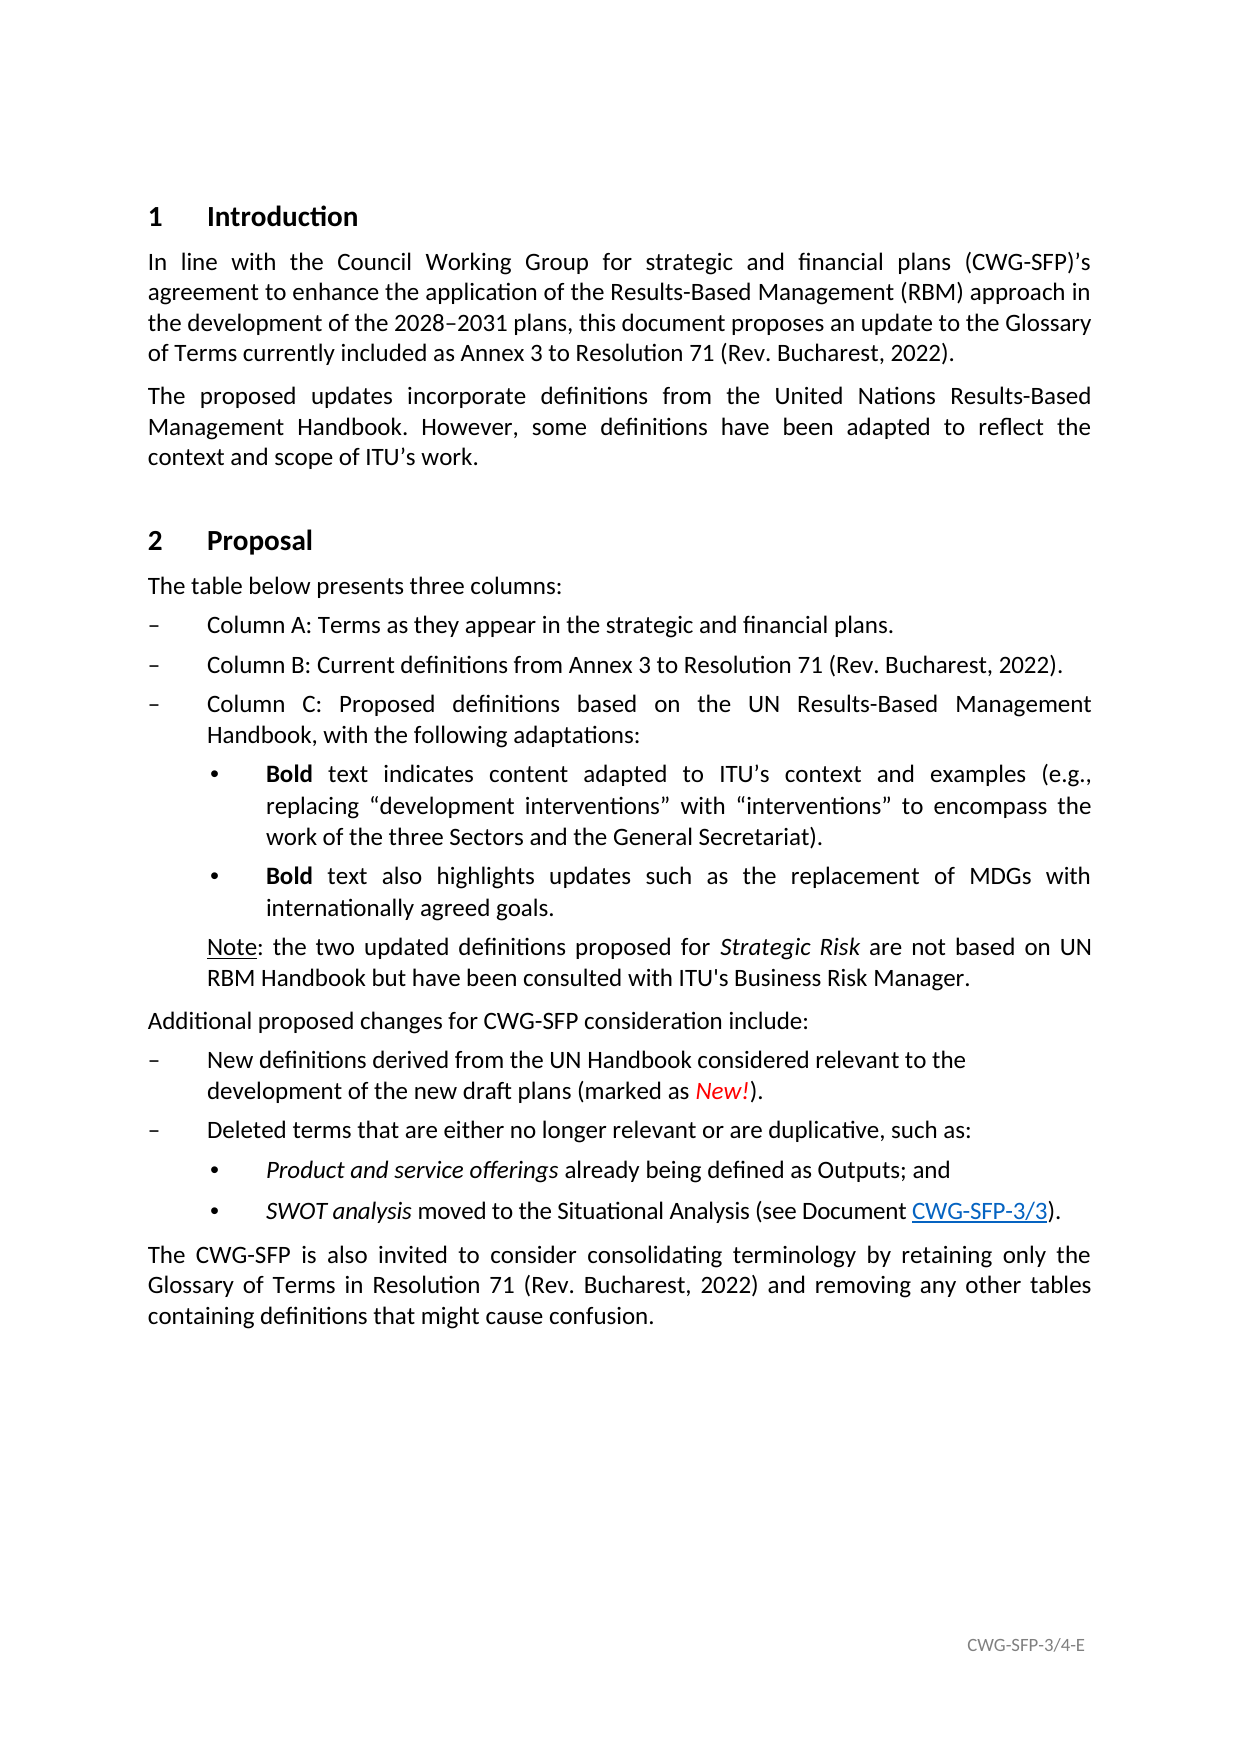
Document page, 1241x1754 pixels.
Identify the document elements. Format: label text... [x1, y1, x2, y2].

text – Column C: Proposed definitions based on the UN Results-Based Management Handbook, with the following adaptations: [148, 688, 1092, 749]
subtitle 1 Introduction [148, 198, 1092, 233]
text – New definitions derived from the UN Handbook considered relevant to the development of the new draft plans (marked as New!). [148, 1044, 1092, 1106]
text – Deleted terms that are either no longer relevant or are duplicative, such as: [148, 1114, 1092, 1145]
text • Product and service offerings already being defined as Outputs; and [207, 1154, 1092, 1186]
text • Bold text indicates content adapted to ITU’s context and examples (e.g., replacing “development interventions” with “interventions” to encompass the work of the three Sectors and the General Secretariat). [207, 758, 1092, 851]
text In line with the Council Working Group for strategic and financial plans (CWG-SFP)’s agreement to enhance the application of the Results-Based Management (RBM) approach in the development of the 2028–2031 plans, this document proposes an update to the Glossary of Terms currently included as Annex 3 to Resolution 71 (Rev. Bucharest, 2022). [148, 246, 1092, 368]
text – Column B: Current definitions from Annex 3 to Resolution 71 (Rev. Bucharest, 2022). [148, 649, 1092, 679]
text Note: the two updated definitions proposed for Strategic Risk are not based on UN RBM Handbook but have been consulted with ITU's Business Risk Manager. [148, 932, 1092, 993]
text • Bold text also highlights updates such as the replacement of MDGs with internationally agreed goals. [207, 860, 1092, 923]
text Additional proposed changes for CWG-SFP consideration include: [148, 1005, 1092, 1036]
text The CWG-SFP is also invited to consider consolidating terminology by retaining only the Glossary of Terms in Resolution 71 (Rev. Bucharest, 2022) and removing any other tables containing definitions that might cause confusion. [148, 1239, 1092, 1331]
text – Column A: Terms as they appear in the strategic and financial plans. [148, 609, 1092, 640]
text The table below presents three columns: [148, 570, 1092, 601]
text The proposed updates incorporate definitions from the United Nations Results-Based Management Handbook. However, some definitions have been adapted to reflect the context and scope of ITU’s work. [148, 380, 1092, 472]
text • SWOT analysis moved to the Situational Analysis (see Document CWG-SFP-3/3). [207, 1195, 1092, 1227]
subtitle 2 Proposal [148, 522, 1092, 558]
